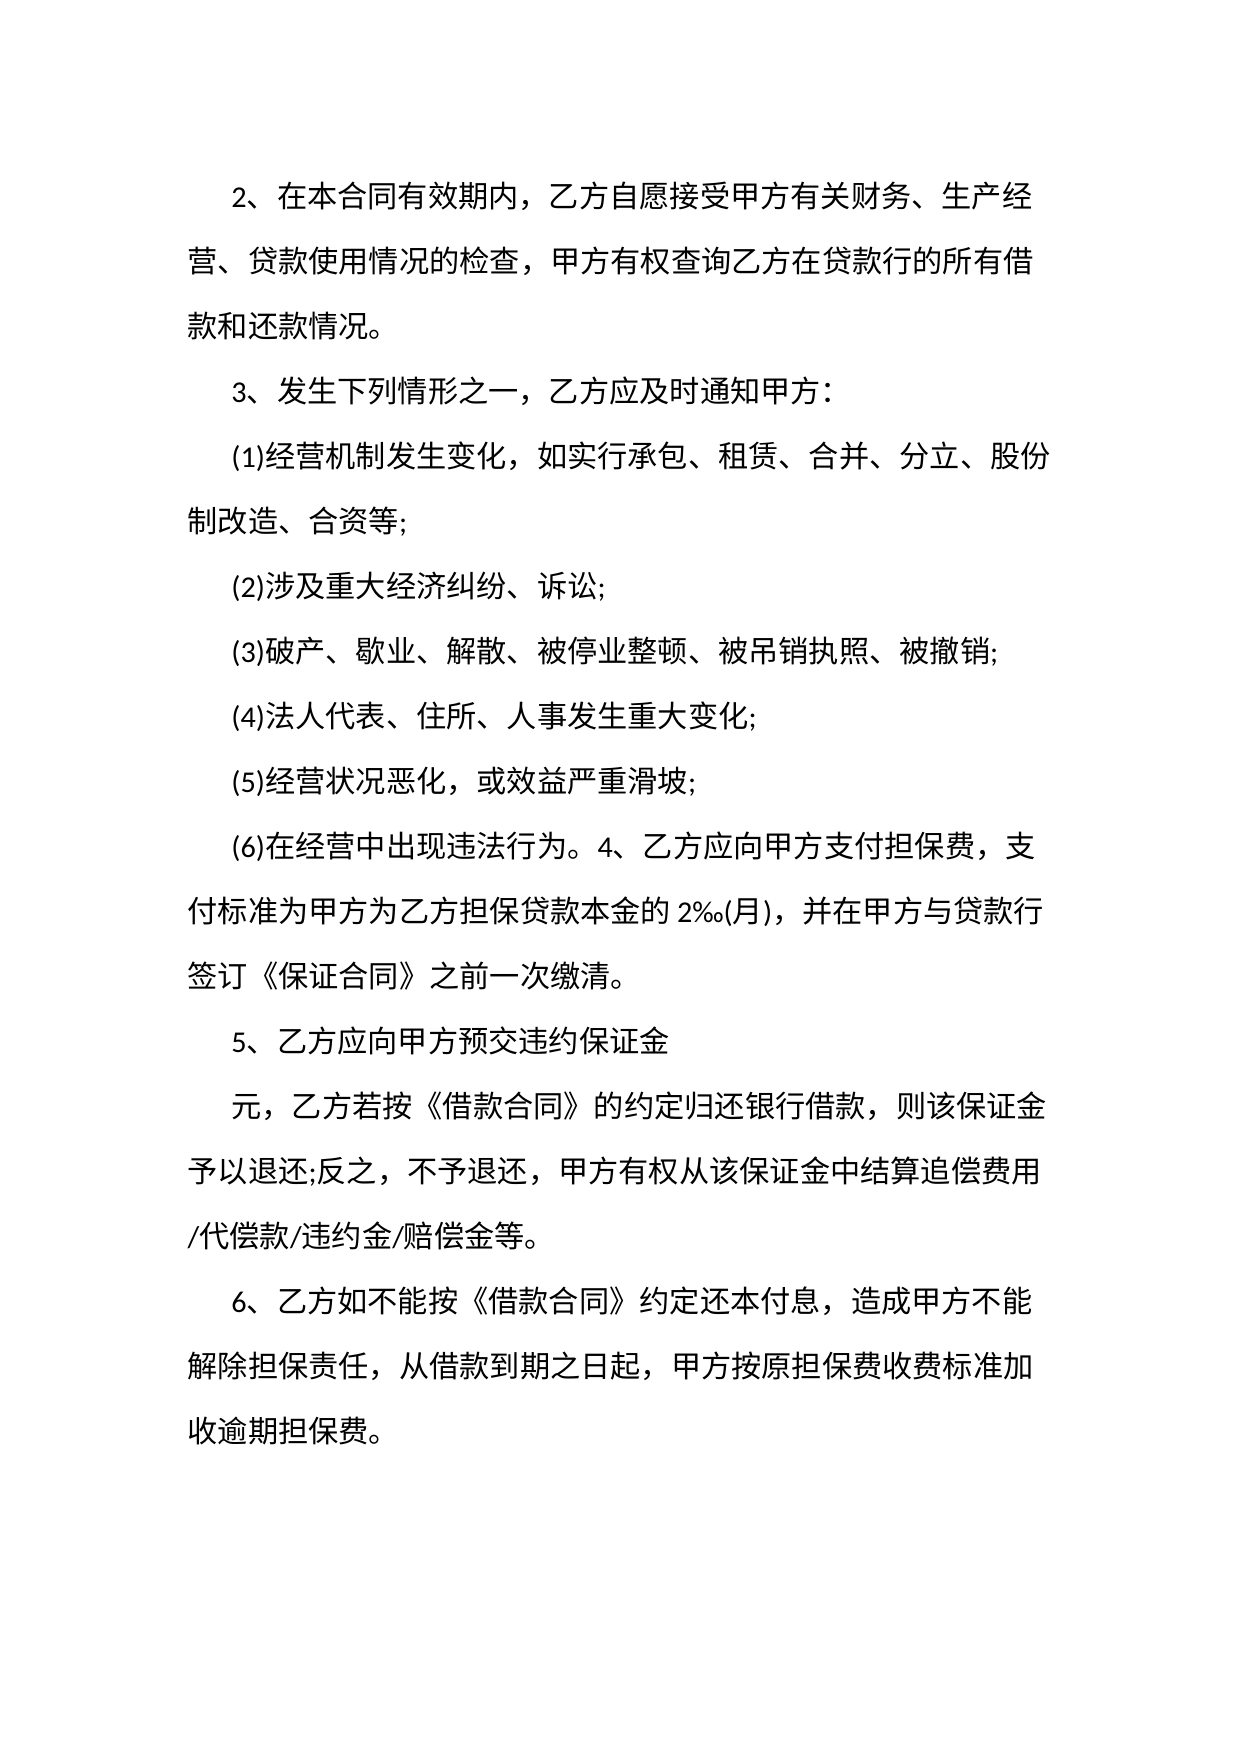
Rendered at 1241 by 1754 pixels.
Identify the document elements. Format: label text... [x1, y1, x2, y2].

text (3)破产、歇业、解散、被停业整顿、被吊销执照、被撤销; [187, 617, 1053, 682]
text (2)涉及重大经济纠纷、诉讼; [187, 552, 1053, 617]
text 2、在本合同有效期内，乙方自愿接受甲方有关财务、生产经营、贷款使用情况的检查，甲方有权查询乙方在贷款行的所有借款和还款情况。 [187, 162, 1053, 357]
text 元，乙方若按《借款合同》的约定归还银行借款，则该保证金予以退还;反之，不予退还，甲方有权从该保证金中结算追偿费用/代偿款/违约金/赔偿金等。 [187, 1072, 1053, 1267]
text (6)在经营中出现违法行为。4、乙方应向甲方支付担保费，支付标准为甲方为乙方担保贷款本金的2‰(月)，并在甲方与贷款行签订《保证合同》之前一次缴清。 [187, 812, 1053, 1007]
text 3、发生下列情形之一，乙方应及时通知甲方： [187, 357, 1053, 422]
text (4)法人代表、住所、人事发生重大变化; [187, 682, 1053, 747]
text (5)经营状况恶化，或效益严重滑坡; [187, 747, 1053, 812]
text 5、乙方应向甲方预交违约保证金 [187, 1007, 1053, 1072]
text (1)经营机制发生变化，如实行承包、租赁、合并、分立、股份制改造、合资等; [187, 422, 1053, 552]
text 6、乙方如不能按《借款合同》约定还本付息，造成甲方不能解除担保责任，从借款到期之日起，甲方按原担保费收费标准加收逾期担保费。 [187, 1267, 1053, 1462]
